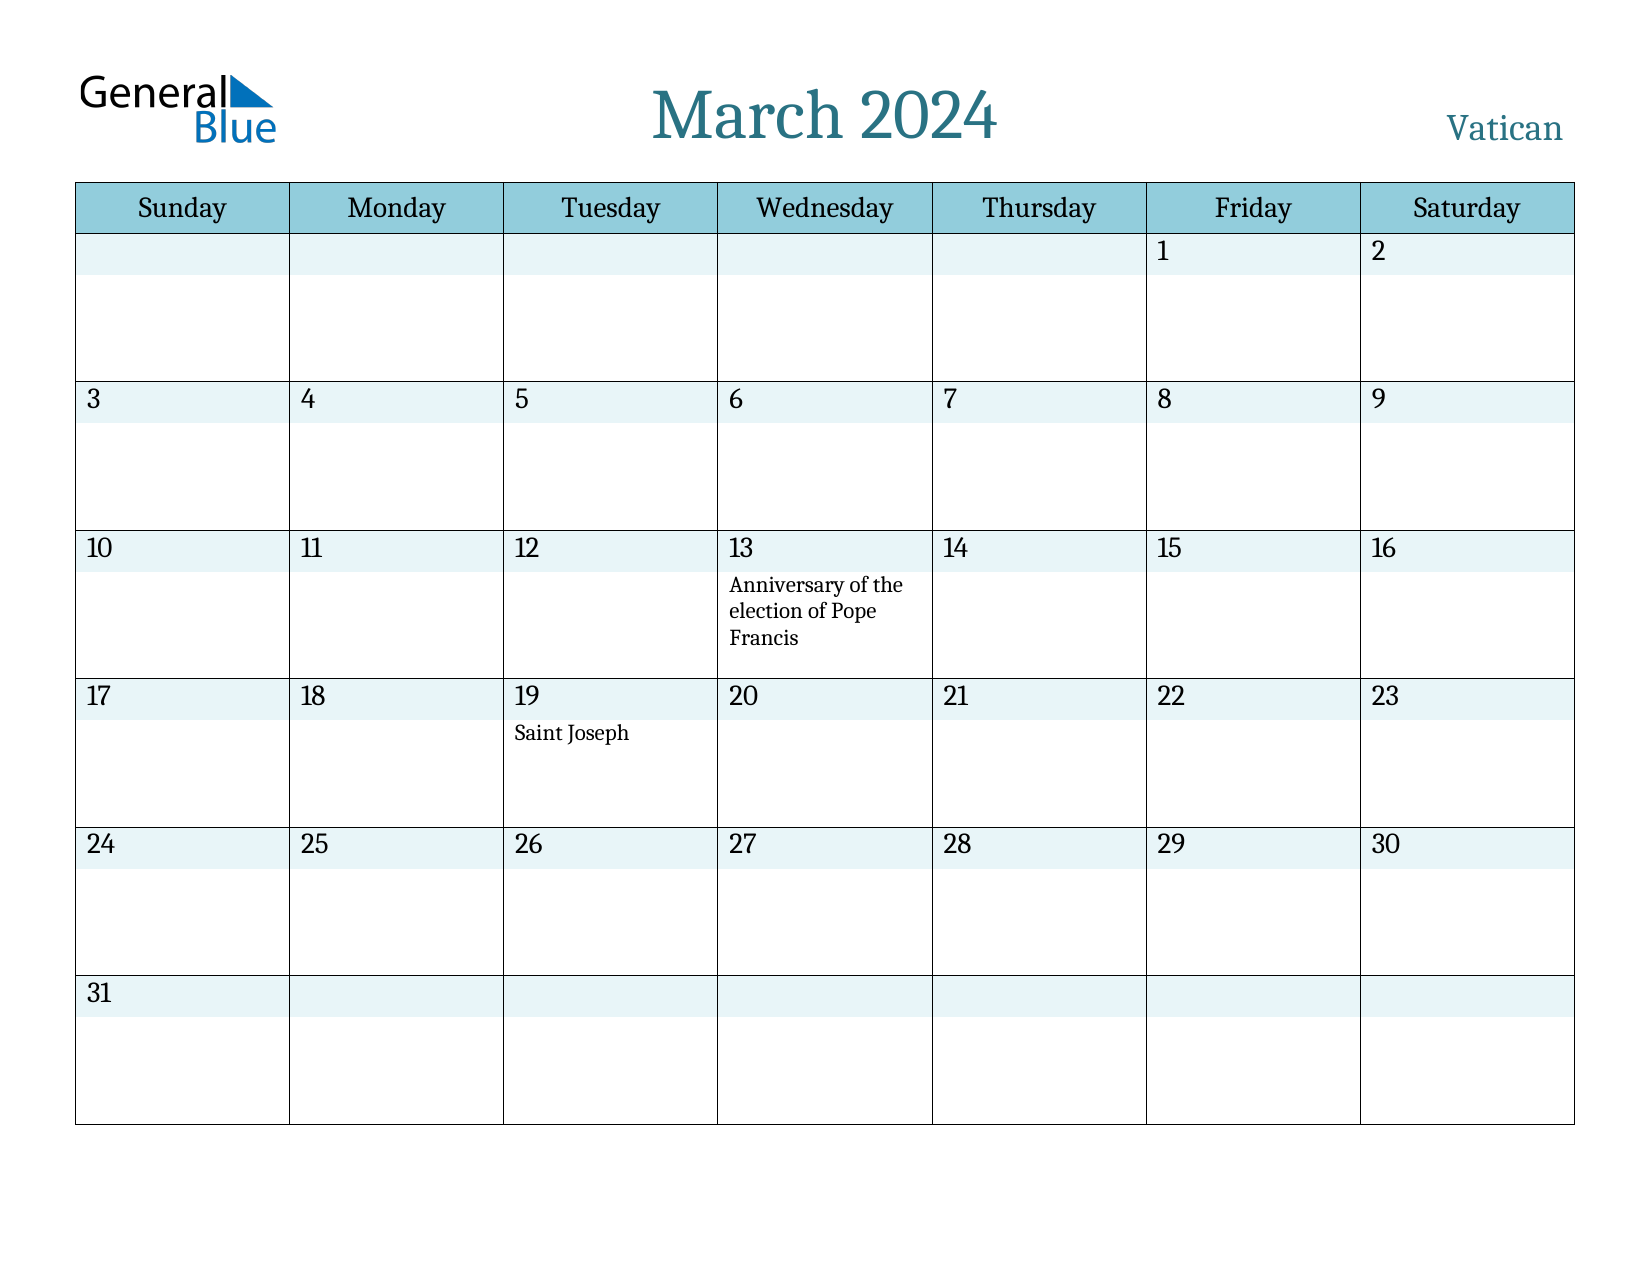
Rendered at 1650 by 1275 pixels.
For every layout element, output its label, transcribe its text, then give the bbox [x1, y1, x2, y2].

table_cell [1361, 1017, 1574, 1123]
table_cell 23 [1361, 679, 1574, 720]
table_cell [76, 234, 289, 275]
table_cell [718, 423, 932, 530]
table_cell 11 [290, 531, 503, 572]
table_cell [718, 976, 932, 1017]
table_cell Monday [290, 183, 503, 233]
table_cell [76, 423, 289, 530]
table_cell [1361, 275, 1574, 381]
table_cell [76, 1017, 289, 1123]
table_cell [290, 869, 503, 975]
table_cell 21 [933, 679, 1146, 720]
table_cell [504, 572, 717, 678]
table_cell 19 [504, 679, 717, 720]
table_cell Saint Joseph [504, 720, 717, 827]
table_cell 20 [718, 679, 932, 720]
table_cell 9 [1361, 382, 1574, 423]
table_cell 8 [1147, 382, 1360, 423]
table_cell 31 [76, 976, 289, 1017]
table_cell [1361, 423, 1574, 530]
table_cell [76, 869, 289, 975]
table_cell [504, 976, 717, 1017]
table_cell [1147, 869, 1360, 975]
table_cell [718, 234, 932, 275]
table_cell [290, 976, 503, 1017]
table_cell [718, 869, 932, 975]
table_cell 3 [76, 382, 289, 423]
table_cell Friday [1147, 183, 1360, 233]
table_cell [76, 572, 289, 678]
table_cell 25 [290, 828, 503, 869]
table_cell [290, 720, 503, 827]
table_cell [1147, 572, 1360, 678]
table_cell [76, 275, 289, 381]
table_cell Thursday [933, 183, 1146, 233]
table_cell Saturday [1361, 183, 1574, 233]
table_cell [504, 275, 717, 381]
table_cell 7 [933, 382, 1146, 423]
table_cell Wednesday [718, 183, 932, 233]
table_cell 2 [1361, 234, 1574, 275]
table_cell [933, 275, 1146, 381]
table_cell [1147, 720, 1360, 827]
table_cell 22 [1147, 679, 1360, 720]
table_cell 29 [1147, 828, 1360, 869]
table_cell [504, 869, 717, 975]
table_cell 27 [718, 828, 932, 869]
table_cell 1 [1147, 234, 1360, 275]
table_cell 12 [504, 531, 717, 572]
table_cell [933, 869, 1146, 975]
table_cell 15 [1147, 531, 1360, 572]
table_cell 24 [76, 828, 289, 869]
table_cell [933, 572, 1146, 678]
table_cell 16 [1361, 531, 1574, 572]
table_cell [1361, 869, 1574, 975]
table_cell [933, 720, 1146, 827]
table_cell 5 [504, 382, 717, 423]
table_cell [290, 234, 503, 275]
table_cell [1147, 275, 1360, 381]
table_cell 17 [76, 679, 289, 720]
table_cell [933, 976, 1146, 1017]
table_cell [933, 423, 1146, 530]
table_header March 2024 [504, 75, 1146, 182]
table_cell [1147, 1017, 1360, 1123]
table_cell 13 [718, 531, 932, 572]
table_cell [290, 572, 503, 678]
table_cell [76, 720, 289, 827]
table_cell 4 [290, 382, 503, 423]
table_cell [1147, 976, 1360, 1017]
table_cell [933, 234, 1146, 275]
table_cell [933, 1017, 1146, 1123]
table_cell [1147, 423, 1360, 530]
table_cell Sunday [76, 183, 289, 233]
table_cell [1361, 976, 1574, 1017]
table_cell 14 [933, 531, 1146, 572]
table_cell [290, 275, 503, 381]
table_cell 18 [290, 679, 503, 720]
table_cell 30 [1361, 828, 1574, 869]
table_header [76, 75, 503, 182]
table_cell [718, 275, 932, 381]
table_cell 10 [76, 531, 289, 572]
table_cell 6 [718, 382, 932, 423]
table_cell [504, 1017, 717, 1123]
table_cell [718, 720, 932, 827]
table_header Vatican [1146, 75, 1574, 182]
table_cell 26 [504, 828, 717, 869]
picture [80, 75, 276, 143]
table_cell [718, 1017, 932, 1123]
table_cell [504, 234, 717, 275]
table_cell [504, 423, 717, 530]
table_cell [290, 423, 503, 530]
table_cell [1361, 720, 1574, 827]
table_cell [1361, 572, 1574, 678]
table_cell Tuesday [504, 183, 717, 233]
table_cell [290, 1017, 503, 1123]
table_cell 28 [933, 828, 1146, 869]
table_cell Anniversary of the election of Pope Francis [718, 572, 932, 678]
